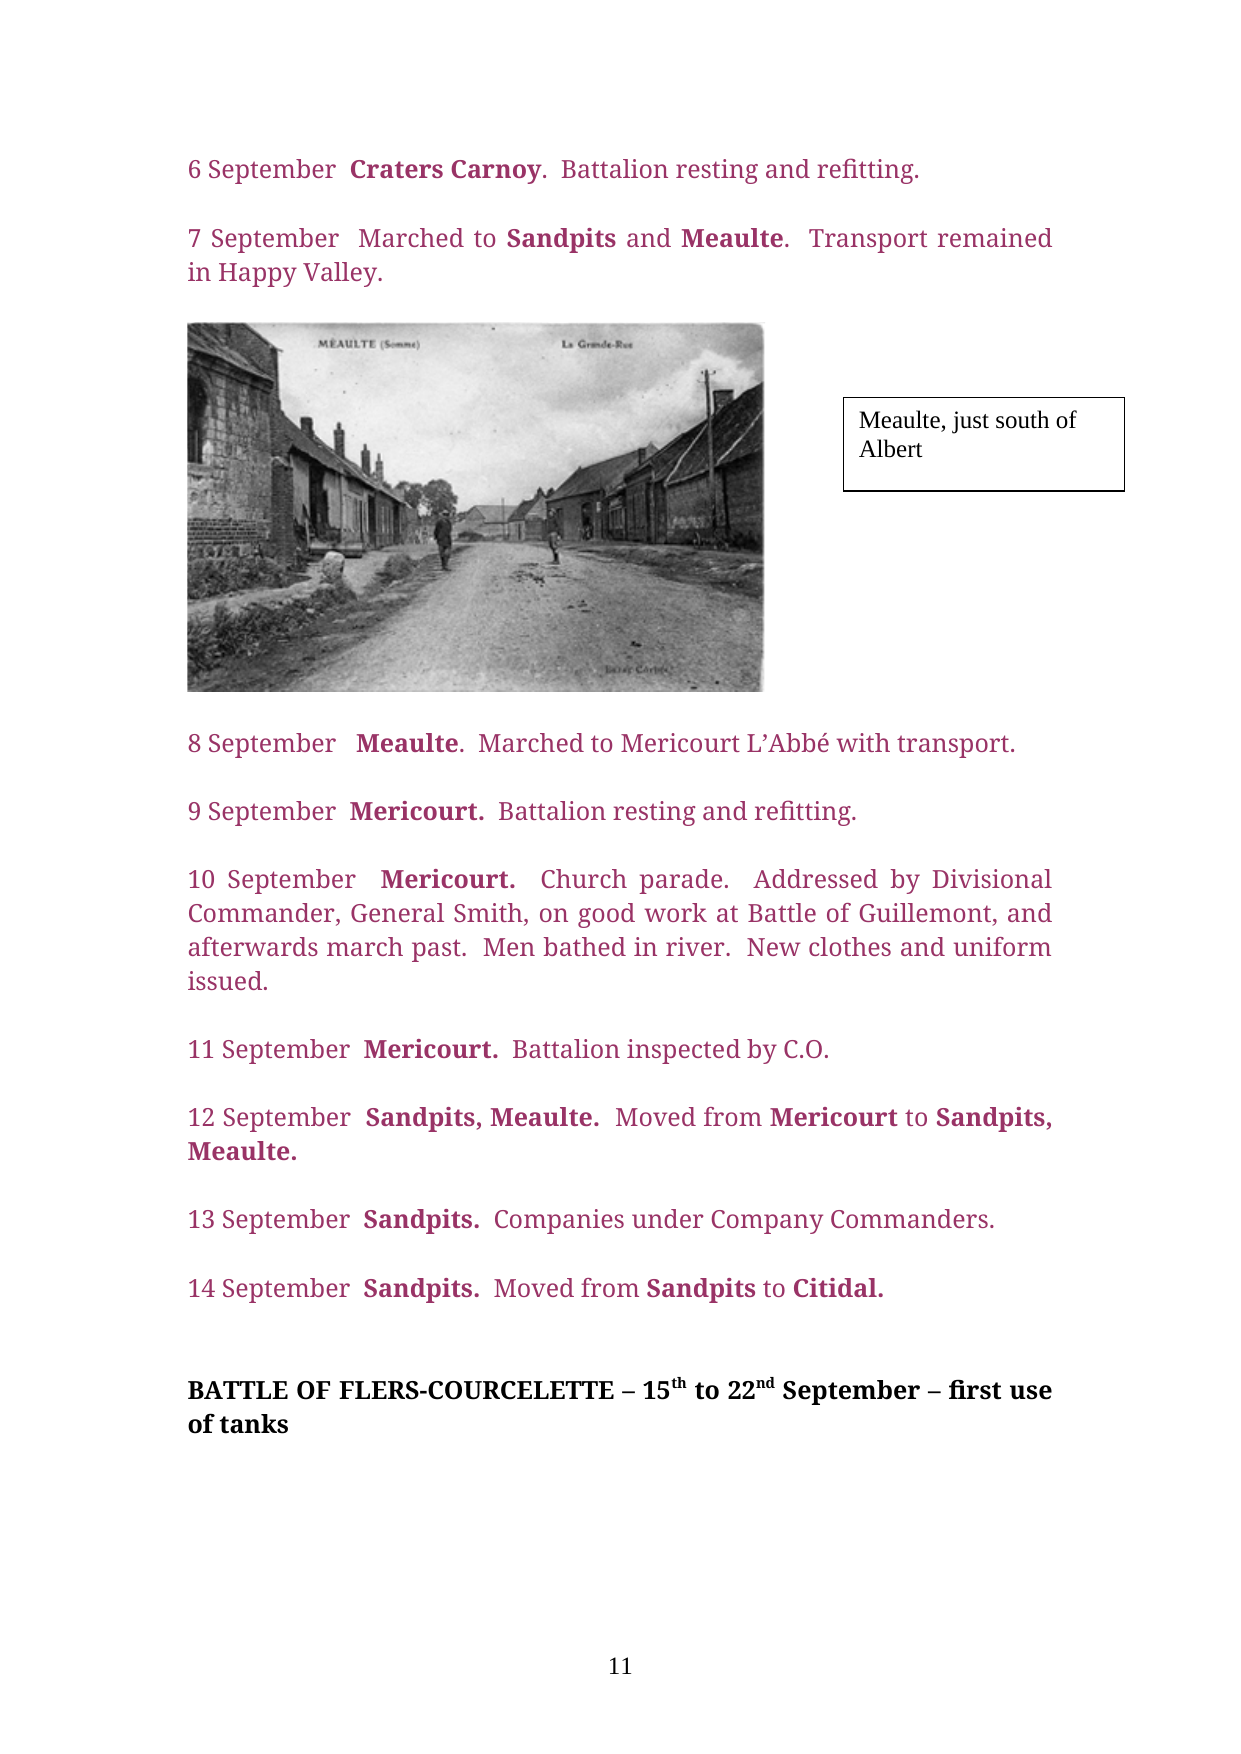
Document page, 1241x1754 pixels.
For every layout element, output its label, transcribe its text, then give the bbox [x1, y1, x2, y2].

text 12 September Sandpits, Meaulte. Moved from Mericourt to Sandpits, Meaulte. [187, 1100, 1053, 1168]
text 10 September Mericourt. Church parade. Addressed by Divisional Commander, General Smith, on good work at Battle of Guillemont, and afterwards march past. Men bathed in river. New clothes and uniform issued. [187, 862, 1053, 998]
text 8 September Meaulte. Marched to Mericourt L’Abbé with transport. [187, 725, 1053, 759]
text 6 September Craters Carnoy. Battalion resting and refitting. [187, 152, 1053, 186]
text 9 September Mericourt. Battalion resting and refitting. [187, 793, 1053, 827]
text 13 September Sandpits. Companies under Company Commanders. [187, 1202, 1053, 1236]
text 14 September Sandpits. Moved from Sandpits to Citidal. [187, 1270, 1053, 1304]
text 11 September Mericourt. Battalion inspected by C.O. [187, 1032, 1053, 1066]
text 7 September Marched to Sandpits and Meaulte. Transport remained in Happy Valley. [187, 220, 1053, 288]
picture [187, 322, 766, 692]
text BATTLE OF FLERS-COURCELETTE – 15th to 22nd September – first use of tanks [187, 1372, 1053, 1441]
